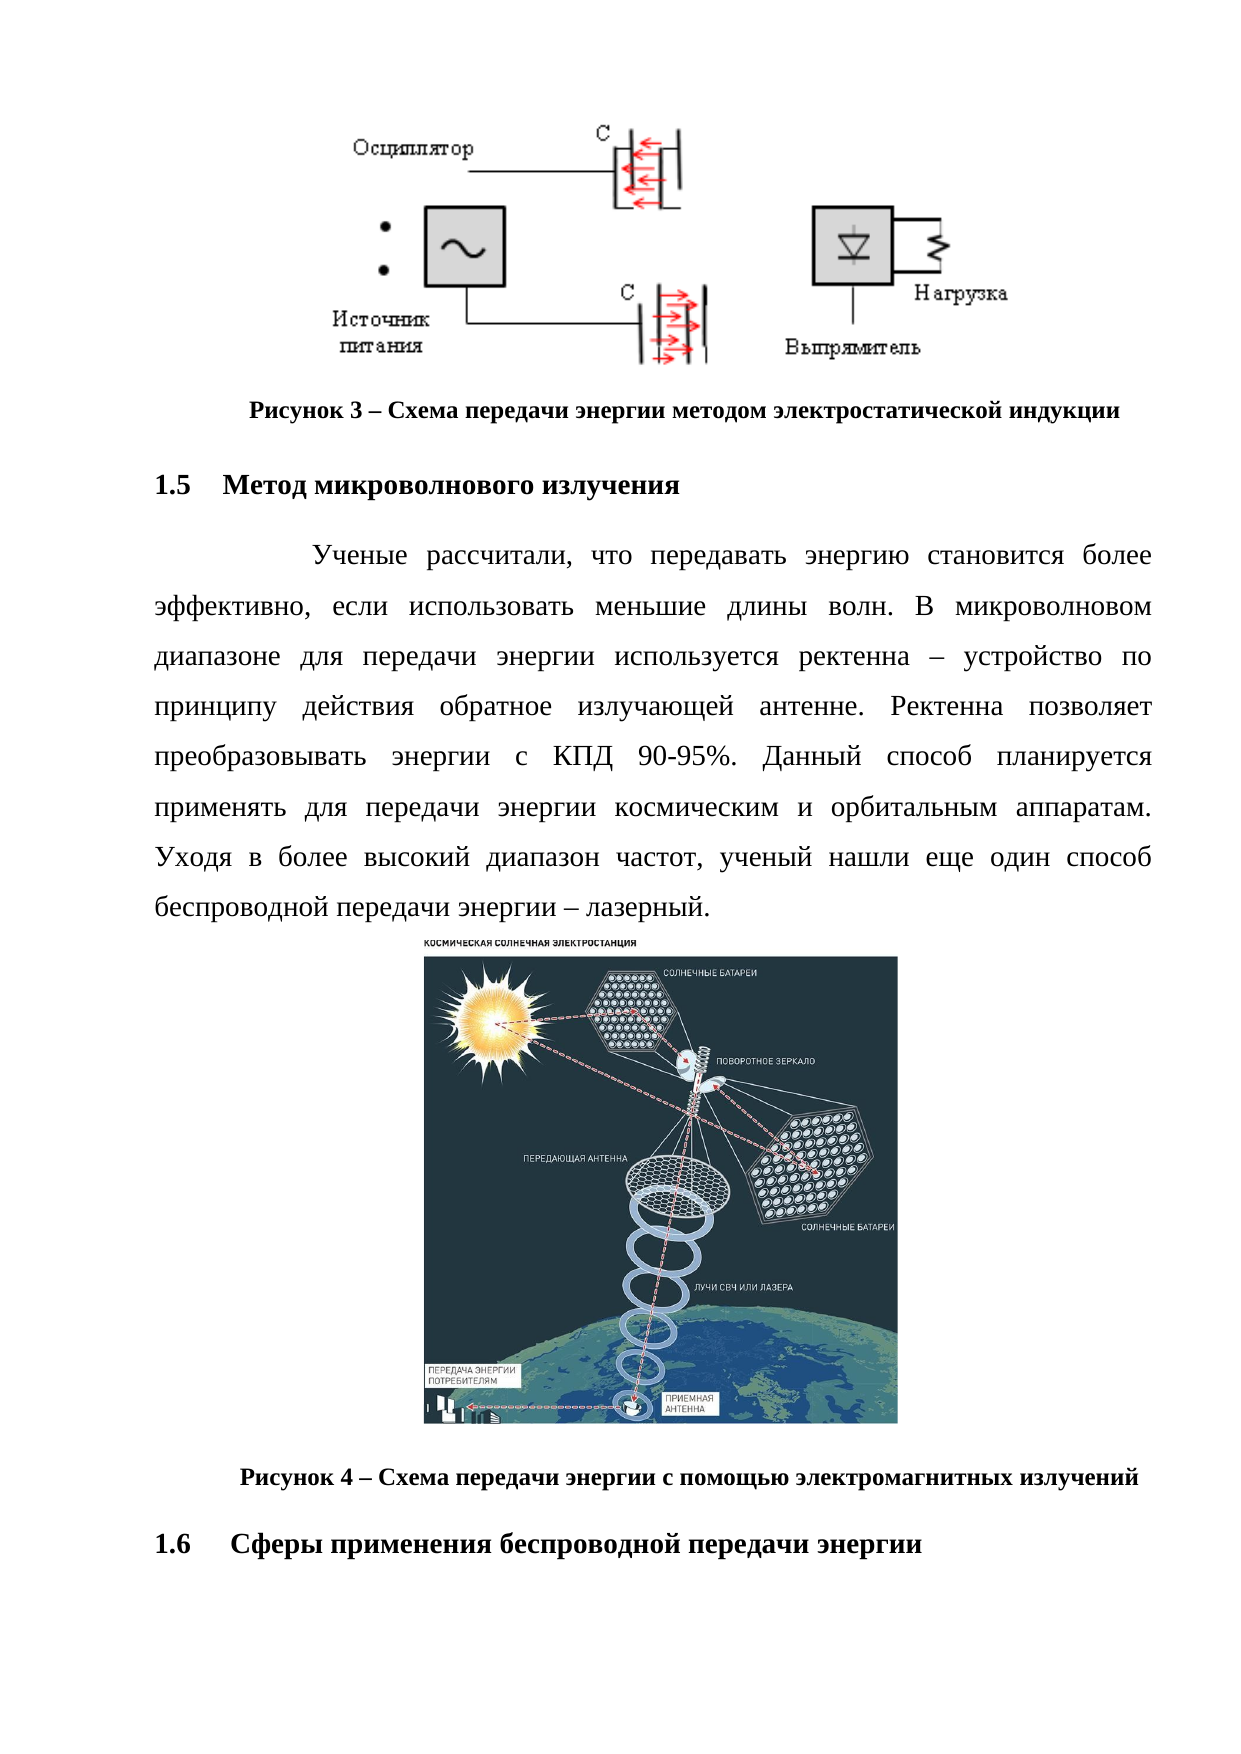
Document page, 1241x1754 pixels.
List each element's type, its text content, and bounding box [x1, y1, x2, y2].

text Ученые рассчитали, что передавать энергию становится более эффективно, если использовать меньшие длины волн. В микроволновом диапазоне для передачи энергии используется ректенна – устройство по принципу действия обратное излучающей антенне. Ректенна позволяет преобразовывать энергии с КПД 90-95%. Данный способ планируется применять для передачи энергии космическим и орбитальным аппаратам. Уходя в более высокий диапазон частот, ученый нашли еще один способ беспроводной передачи энергии – лазерный. [154, 537, 1152, 923]
text Рисунок 4 – Схема передачи энергии с помощью электромагнитных излучений [239, 1462, 1154, 1491]
picture [295, 108, 1043, 386]
picture [423, 940, 898, 1424]
subtitle Метод микроволнового излучения [154, 467, 1184, 500]
subtitle Сферы применения беспроводной передачи энергии [154, 1527, 1184, 1560]
text Рисунок 3 – Схема передачи энергии методом электростатической индукции [185, 395, 1184, 424]
